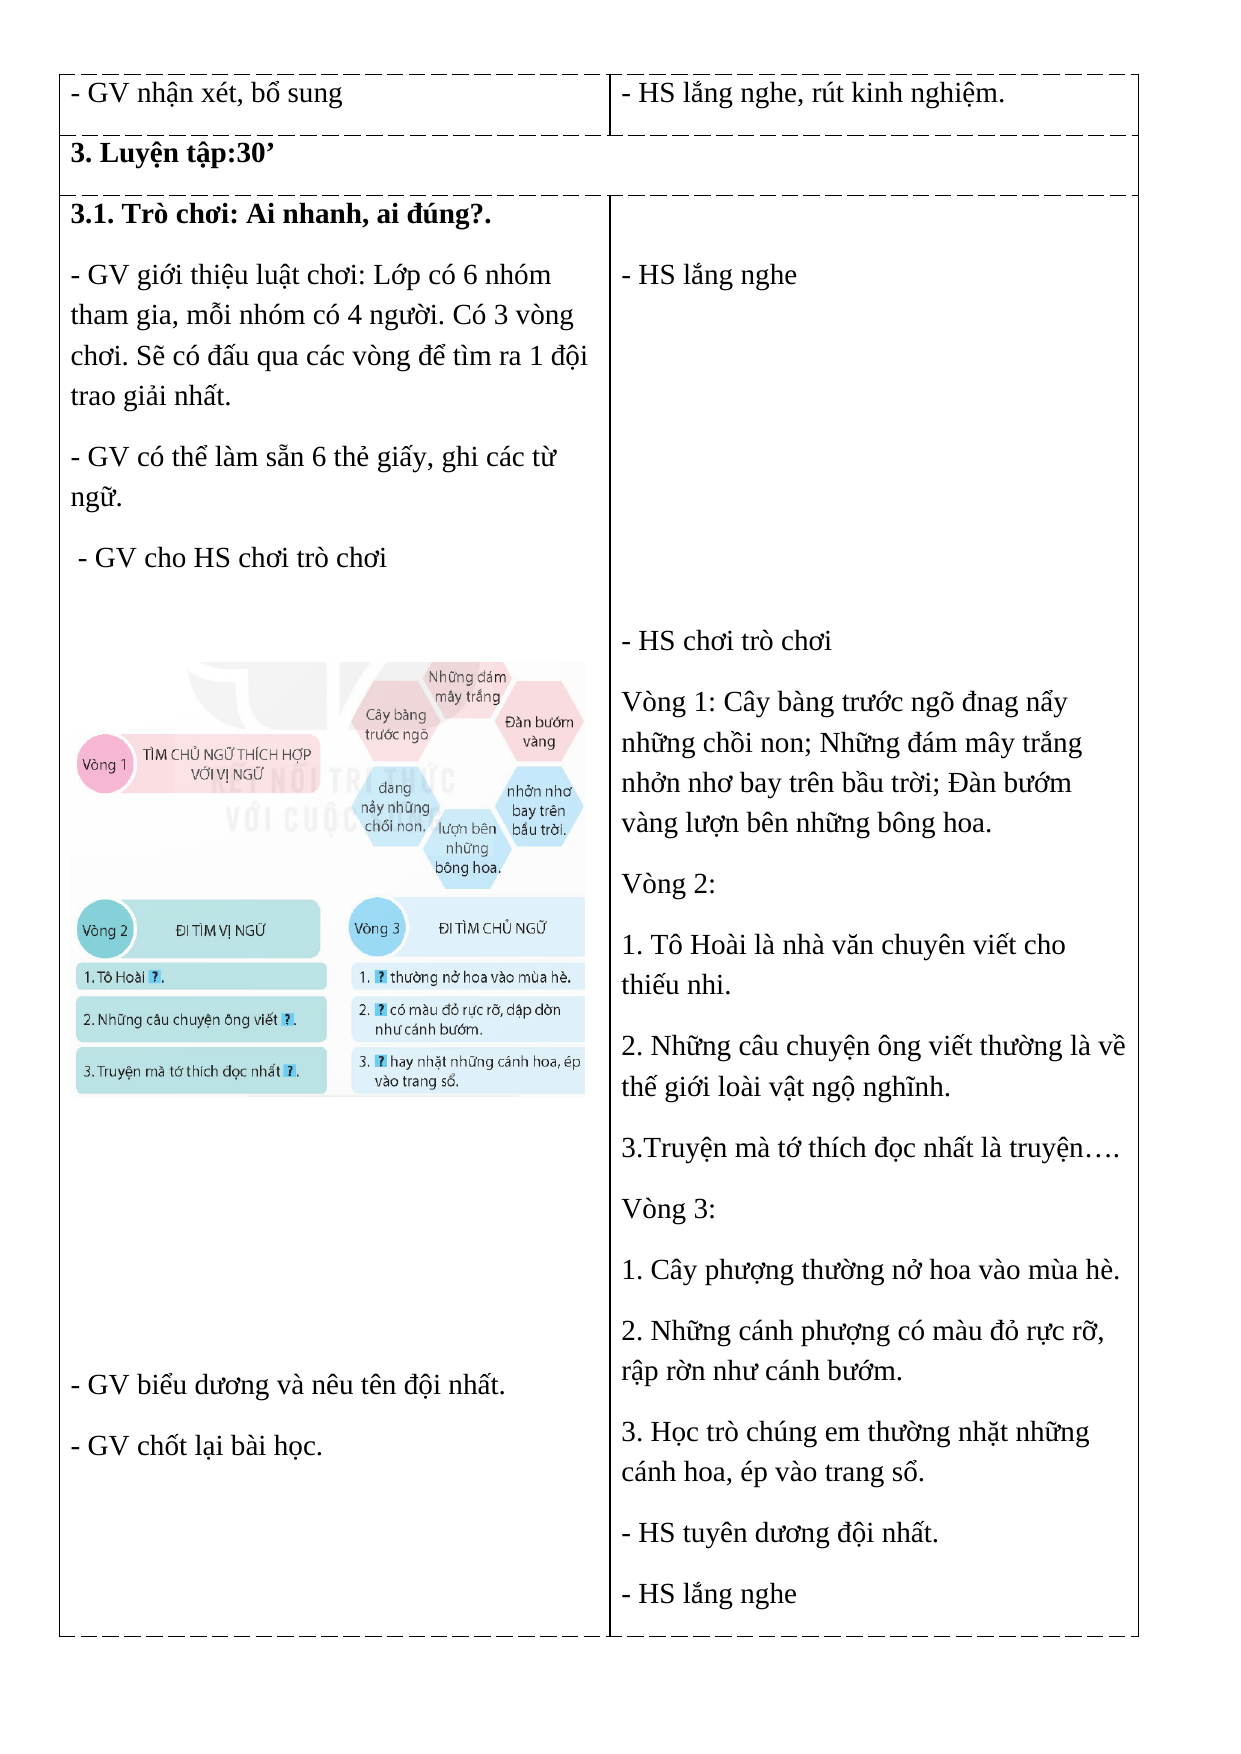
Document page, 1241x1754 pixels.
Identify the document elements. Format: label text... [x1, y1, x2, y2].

table_cell 3. Luyện tập:30’ [60, 135, 1138, 195]
table_cell - HS lắng nghe - HS chơi trò chơi Vòng 1: Cây bàng trước ngõ đnag nẩy những chồi non; Những đám mây trắng nhởn nhơ bay trên bầu trời; Đàn bướm vàng lượn bên những bông hoa. Vòng 2: 1. Tô Hoài là nhà văn chuyên viết cho thiếu nhi. 2. Những câu chuyện ông viết thường là về thế giới loài vật ngộ nghĩnh. 3.Truyện mà tớ thích đọc nhất là truyện…. Vòng 3: 1. Cây phượng thường nở hoa vào mùa hè. 2. Những cánh phượng có màu đỏ rực rỡ, rập rờn như cánh bướm. 3. Học trò chúng em thường nhặt những cánh hoa, ép vào trang sổ. - HS tuyên dương đội nhất. - HS lắng nghe [611, 195, 1138, 1636]
table_cell 3.1. Trò chơi: Ai nhanh, ai đúng?. - GV giới thiệu luật chơi: Lớp có 6 nhóm tham gia, mỗi nhóm có 4 người. Có 3 vòng chơi. Sẽ có đấu qua các vòng để tìm ra 1 đội trao giải nhất. - GV có thể làm sẵn 6 thẻ giấy, ghi các từ ngữ. - GV cho HS chơi trò chơi - GV biểu dương và nêu tên đội nhất. - GV chốt lại bài học. [60, 195, 609, 1636]
picture [70, 662, 585, 1097]
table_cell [60, 74, 609, 134]
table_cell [611, 74, 1138, 134]
